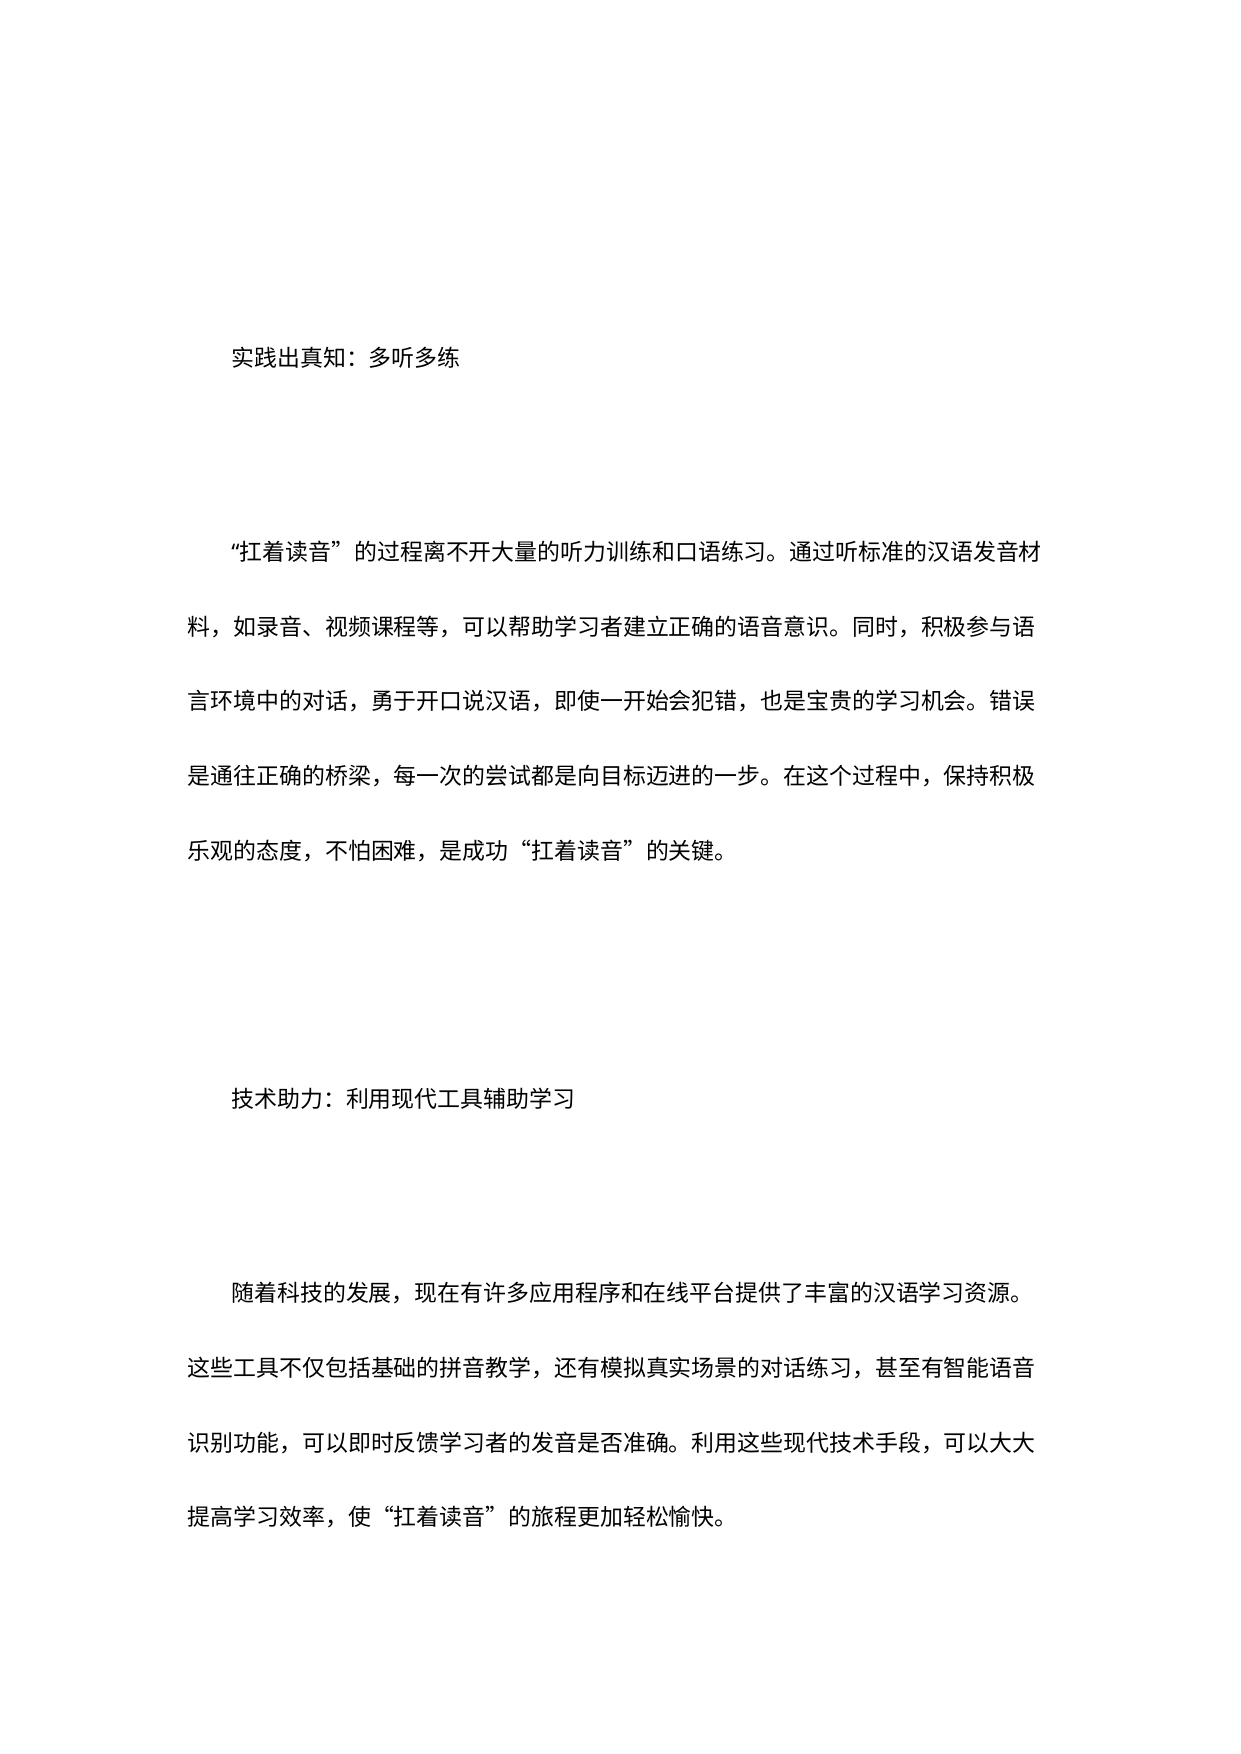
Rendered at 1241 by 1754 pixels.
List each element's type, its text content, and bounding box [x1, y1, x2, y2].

text “扛着读音”的过程离不开大量的听力训练和口语练习。通过听标准的汉语发音材料，如录音、视频课程等，可以帮助学习者建立正确的语音意识。同时，积极参与语言环境中的对话，勇于开口说汉语，即使一开始会犯错，也是宝贵的学习机会。错误是通往正确的桥梁，每一次的尝试都是向目标迈进的一步。在这个过程中，保持积极乐观的态度，不怕困难，是成功“扛着读音”的关键。 [187, 518, 1053, 882]
text 技术助力：利用现代工具辅助学习 [187, 1065, 1053, 1130]
text 实践出真知：多听多练 [187, 323, 1053, 388]
text 随着科技的发展，现在有许多应用程序和在线平台提供了丰富的汉语学习资源。这些工具不仅包括基础的拼音教学，还有模拟真实场景的对话练习，甚至有智能语音识别功能，可以即时反馈学习者的发音是否准确。利用这些现代技术手段，可以大大提高学习效率，使“扛着读音”的旅程更加轻松愉快。 [187, 1259, 1053, 1548]
